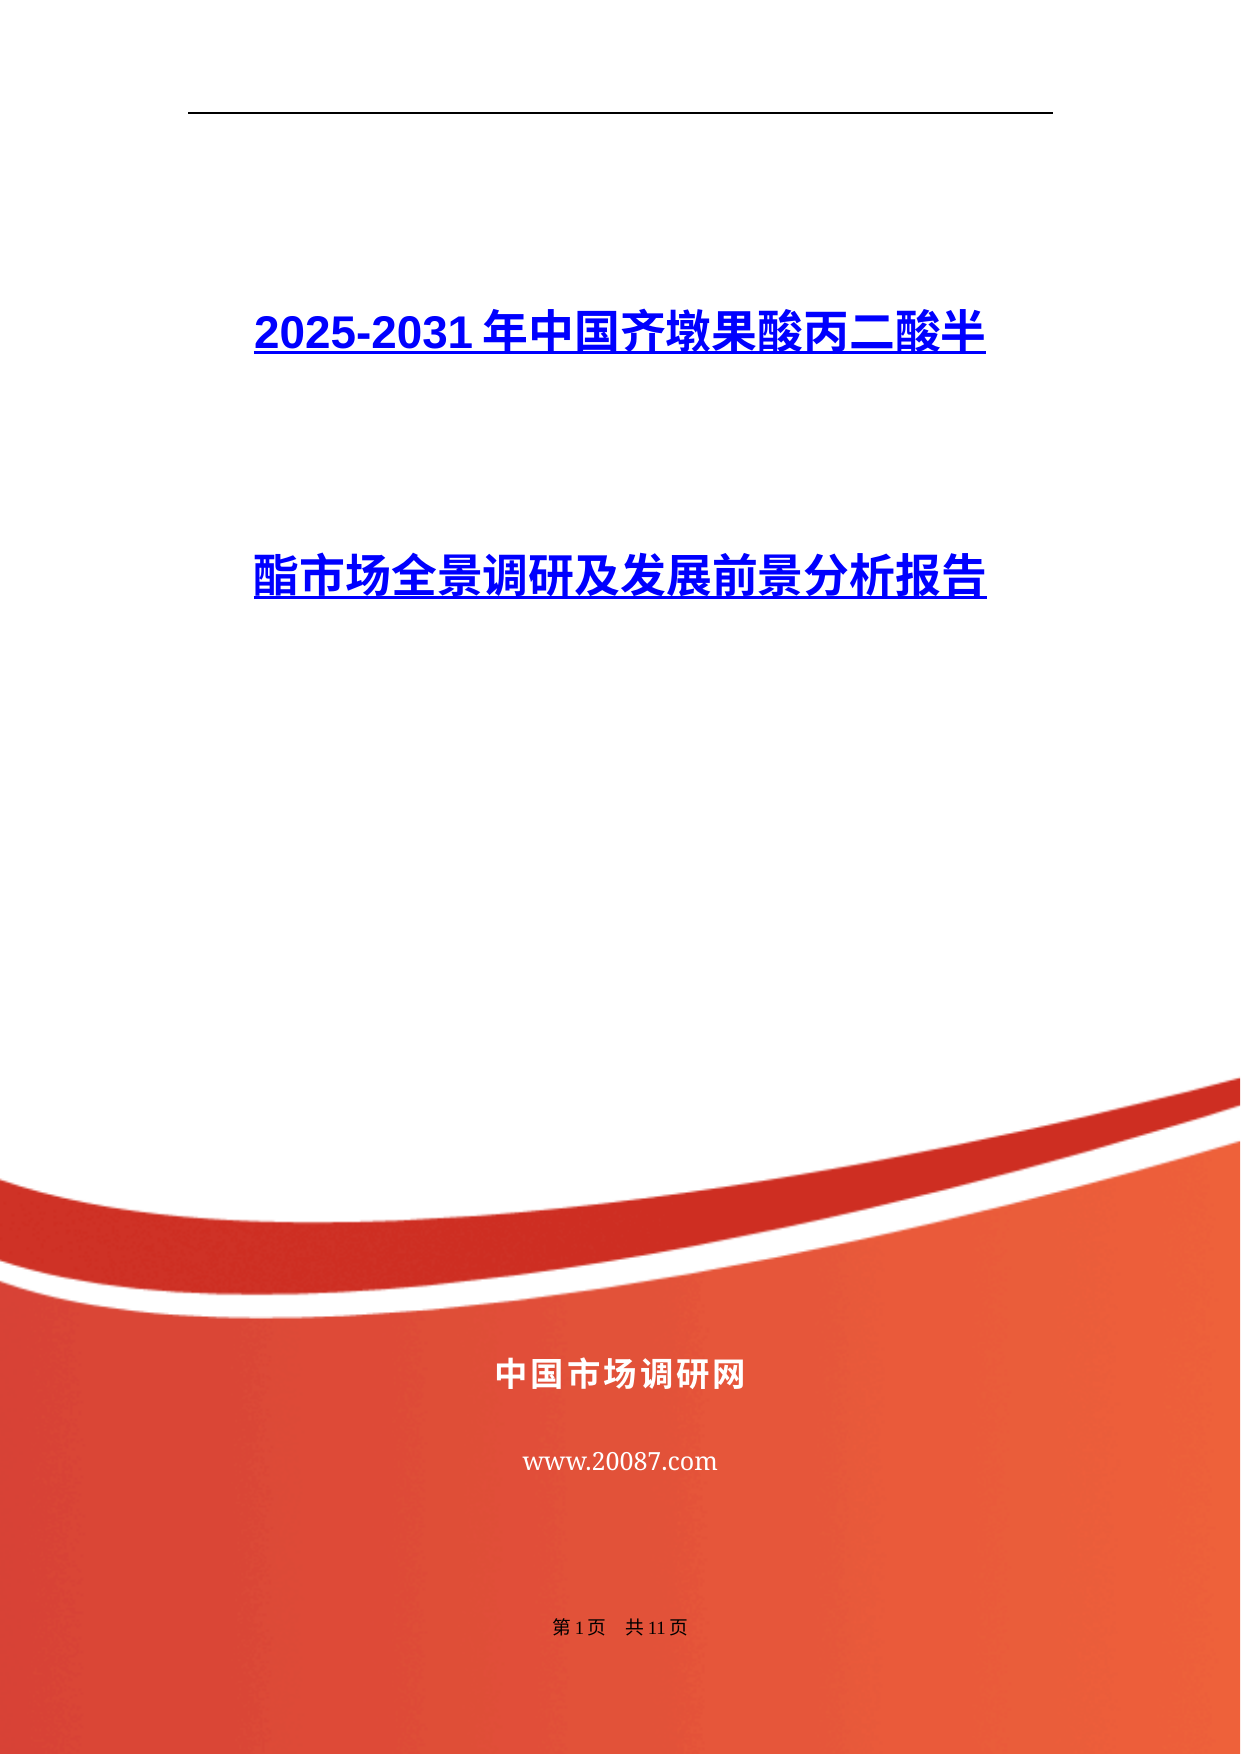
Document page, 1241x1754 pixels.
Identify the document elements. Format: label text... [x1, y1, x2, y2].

text www.20087.com [187, 1428, 1053, 1493]
table_header 2025-2031年中国齐墩果酸丙二酸半酯市场全景调研及发展前景分析报告 [188, 207, 1053, 773]
picture [0, 1006, 1241, 1754]
subtitle 中国市场调研网 [187, 1339, 1053, 1404]
